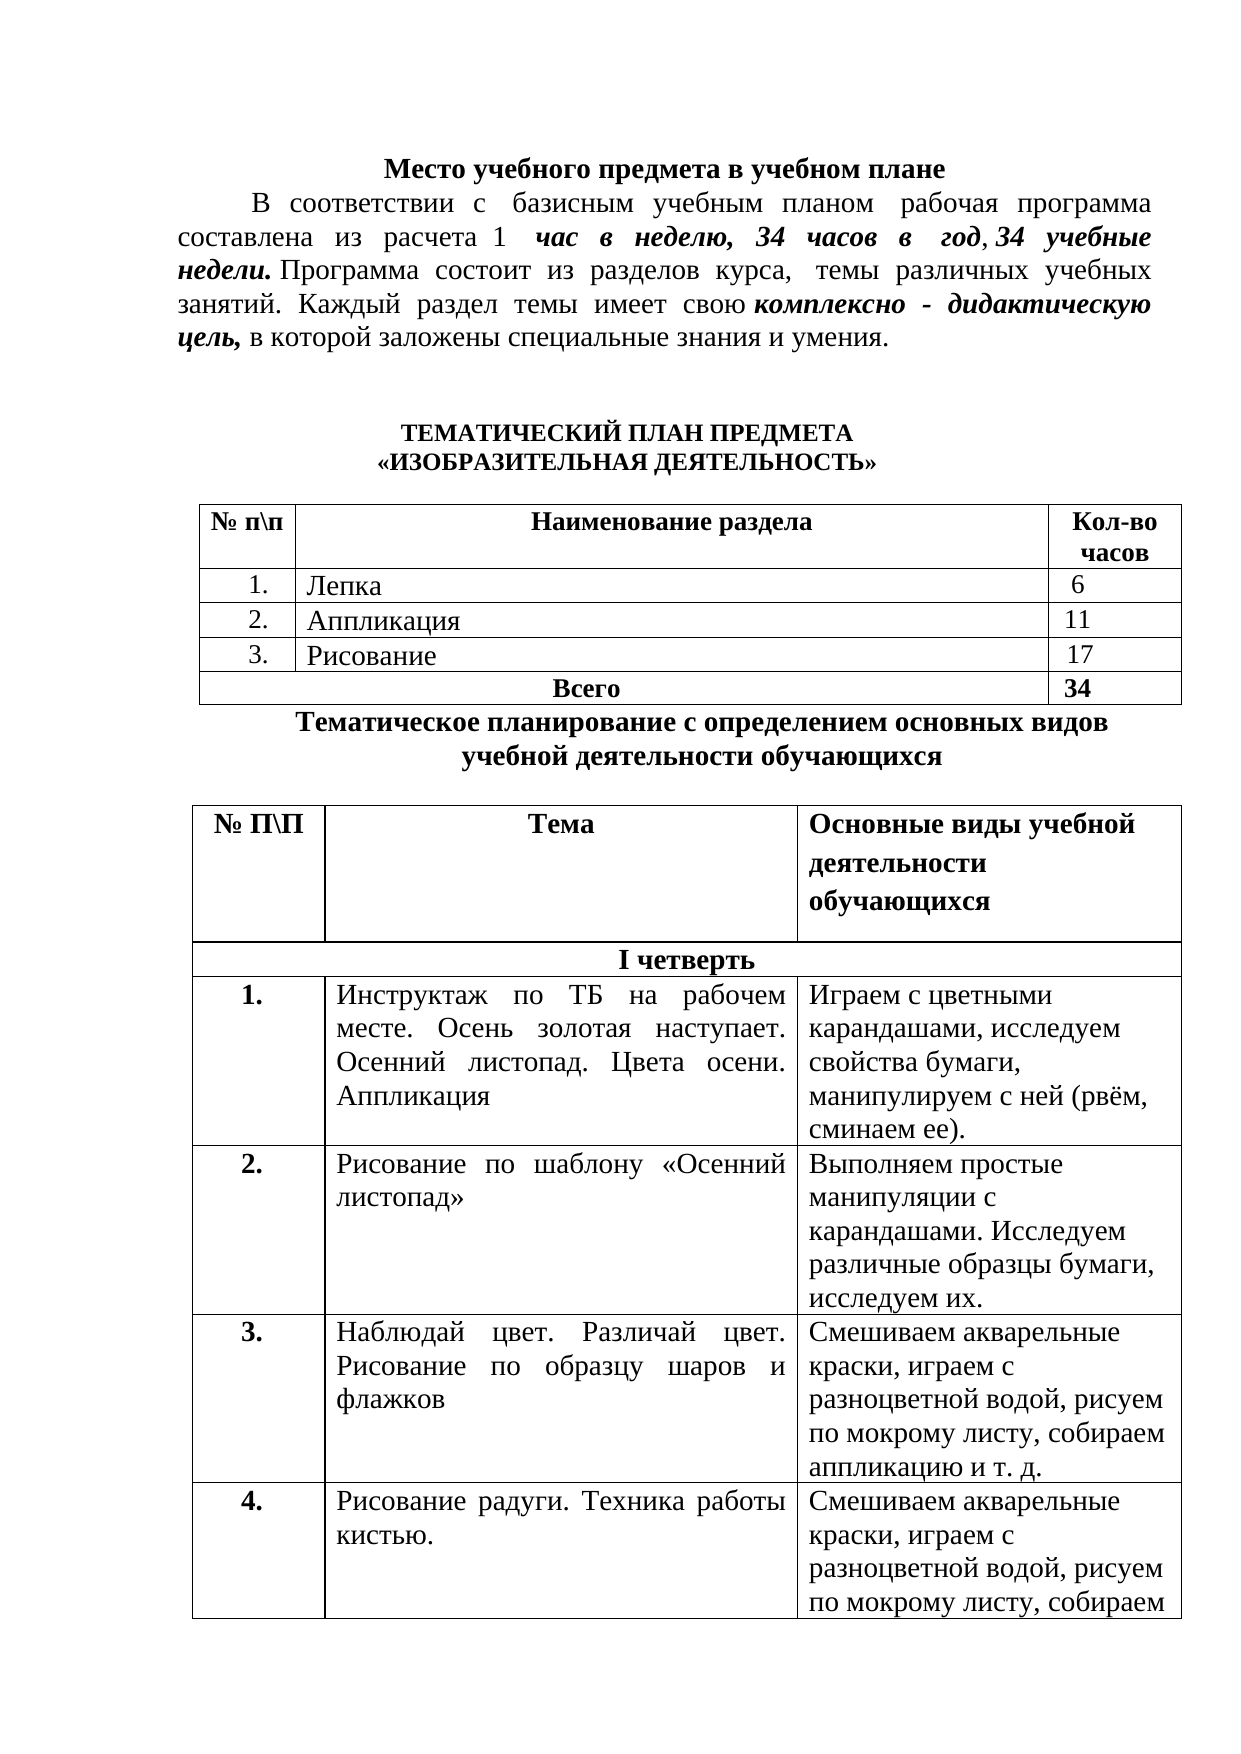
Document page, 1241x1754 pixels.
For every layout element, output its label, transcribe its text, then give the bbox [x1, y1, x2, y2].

table_cell Лепка [296, 569, 1048, 602]
table_cell 6 [1049, 569, 1181, 602]
table_header Основные виды учебной деятельности обучающихся [798, 806, 1181, 941]
table_cell [193, 977, 324, 1145]
table_cell Играем с цветными карандашами, исследуем свойства бумаги, манипулируем с ней (рвём, сминаем ее). [798, 977, 1181, 1145]
table_cell 17 [1049, 638, 1181, 671]
table_cell [200, 638, 295, 671]
table_cell Рисование по шаблону «Осенний листопад» [326, 1146, 797, 1313]
text В соответствии с базисным учебным планом рабочая программа составлена из расчета 1 час в неделю, 34 часов в год, 34 учебные недели. Программа состоит из разделов курса, темы различных учебных занятий. Каждый раздел темы имеет свою комплексно - дидактическую цель, в которой заложены специальные знания и умения. [177, 185, 1152, 353]
table_cell Инструктаж по ТБ на рабочем месте. Осень золотая наступает. Осенний листопад. Цвета осени. Аппликация [326, 977, 797, 1145]
table_cell Смешиваем акварельные краски, играем с разноцветной водой, рисуем по мокрому листу, собираем аппликацию и т. д. [798, 1315, 1181, 1482]
table_cell Выполняем простые манипуляции с карандашами. Исследуем различные образцы бумаги, исследуем их. [798, 1146, 1181, 1313]
table_cell [200, 569, 295, 602]
table_cell [193, 1483, 324, 1617]
table_header № П\П [193, 806, 324, 941]
subtitle «ИЗОБРАЗИТЕЛЬНАЯ ДЕЯТЕЛЬНОСТЬ» [177, 447, 1077, 475]
table_cell 34 [1049, 672, 1181, 703]
table_cell Аппликация [296, 603, 1048, 637]
table_cell I четверть [193, 943, 1181, 976]
table_header Тема [326, 806, 797, 941]
table_cell 11 [1049, 603, 1181, 637]
text Тематическое планирование с определением основных видов учебной деятельности обучающихся [252, 705, 1152, 772]
table_header № п\п [200, 505, 295, 567]
table_cell Наблюдай цвет. Различай цвет. Рисование по образцу шаров и флажков [326, 1315, 797, 1482]
table_cell Рисование [296, 638, 1048, 671]
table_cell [798, 1483, 1181, 1617]
table_cell [200, 603, 295, 637]
table_cell [193, 1315, 324, 1482]
table_header Кол-во часов [1049, 505, 1181, 567]
subtitle ТЕМАТИЧЕСКИЙ ПЛАН ПРЕДМЕТА [177, 418, 1077, 446]
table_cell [326, 1483, 797, 1617]
text Место учебного предмета в учебном плане [177, 152, 1152, 185]
table_cell [193, 1146, 324, 1313]
table_cell Всего [200, 672, 1048, 703]
table_header Наименование раздела [296, 505, 1048, 567]
